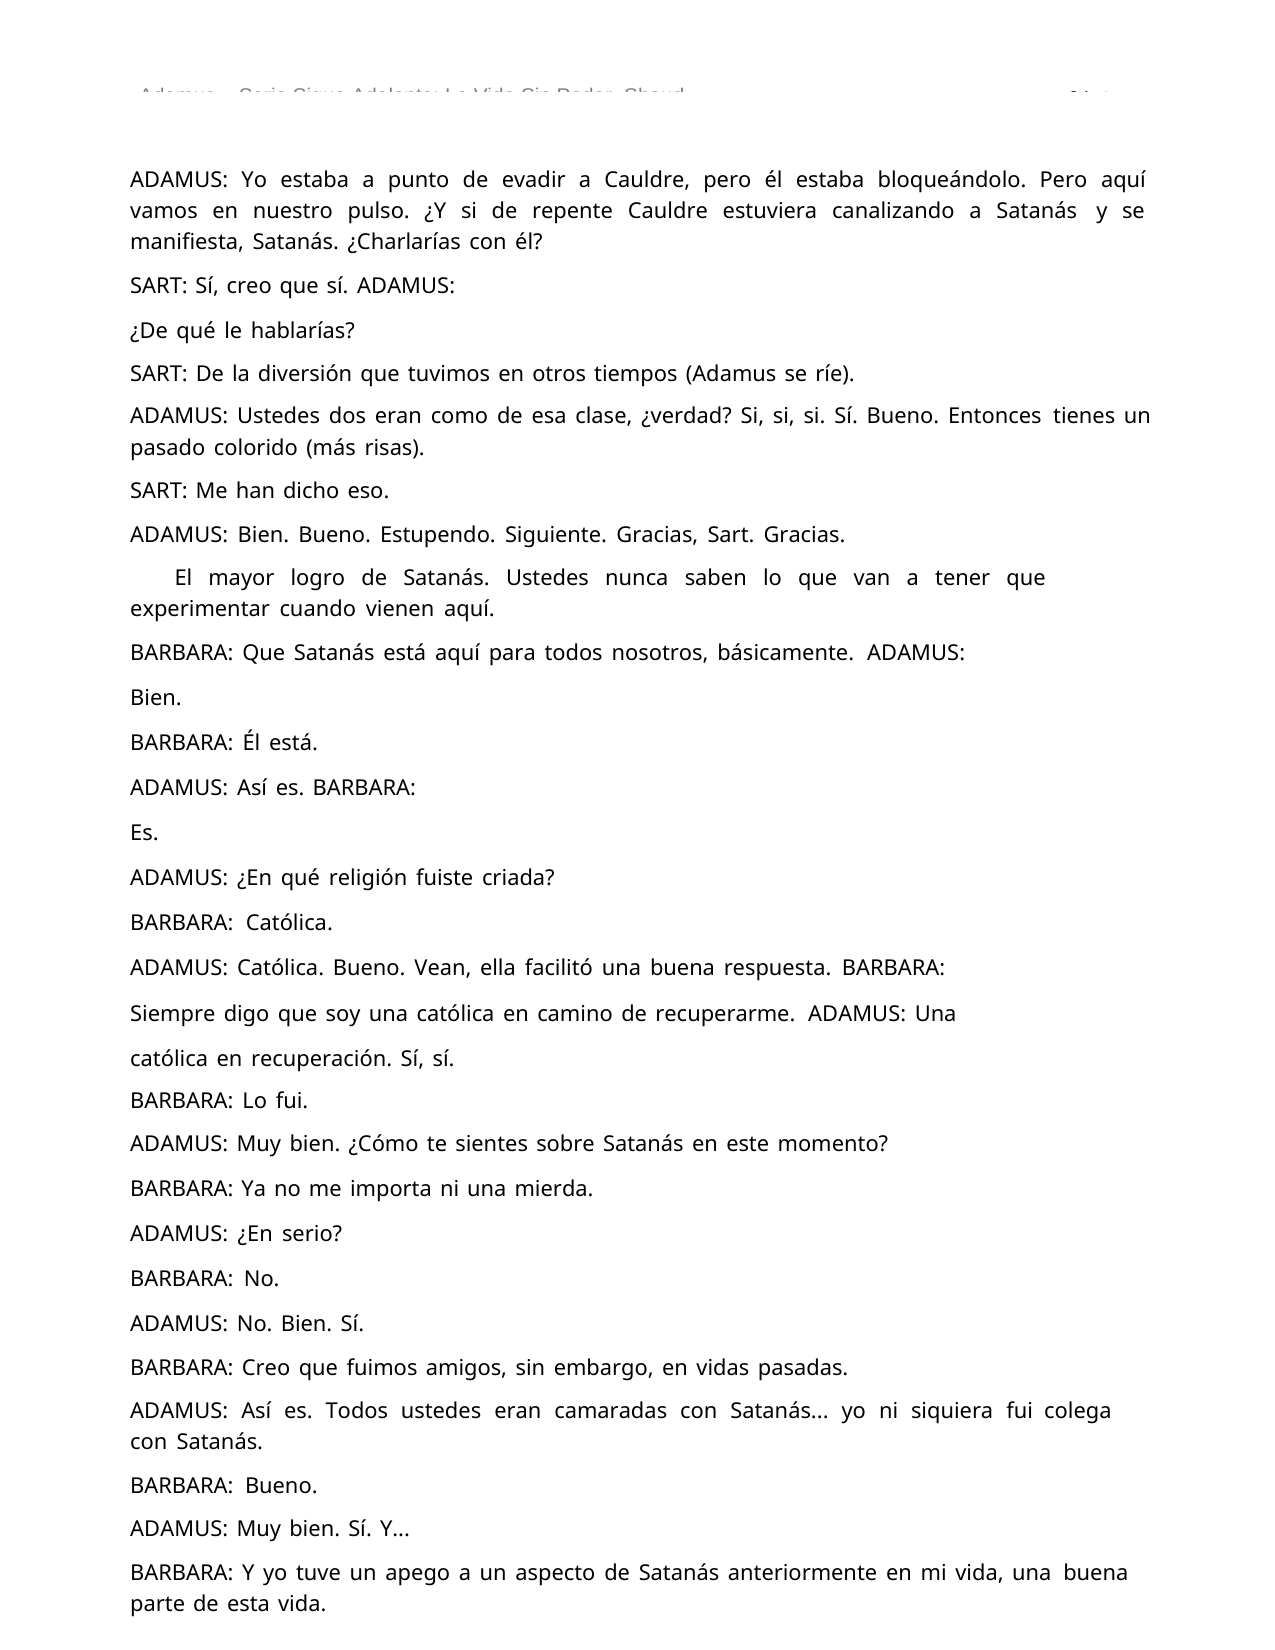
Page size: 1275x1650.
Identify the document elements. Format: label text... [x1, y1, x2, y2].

text BARBARA: Bueno. [130, 1470, 1156, 1500]
text El mayor logro de Satanás. Ustedes nunca saben lo que van a tener que experimentar cuando vienen aquí. [130, 562, 1156, 623]
text ADAMUS: Bien. Bueno. Estupendo. Siguiente. Gracias, Sart. Gracias. [130, 518, 1156, 548]
text BARBARA: Lo fui. [130, 1088, 1156, 1114]
text SART: De la diversión que tuvimos en otros tiempos (Adamus se ríe). [130, 360, 1156, 387]
text ADAMUS: No. Bien. Sí. [130, 1308, 1156, 1338]
text ADAMUS: ¿En qué religión fuiste criada? BARBARA: Católica. [130, 862, 630, 937]
text BARBARA: Y yo tuve un apego a un aspecto de Satanás anteriormente en mi vida, una buena parte de esta vida. [130, 1557, 1136, 1618]
text ADAMUS: Muy bien. ¿Cómo te sientes sobre Satanás en este momento? BARBARA: Ya no me importa ni una mierda. [130, 1128, 969, 1203]
text ADAMUS: ¿En serio? BARBARA: No. [130, 1218, 418, 1293]
text BARBARA: Que Satanás está aquí para todos nosotros, básicamente. ADAMUS: Bien. [130, 637, 969, 712]
text SART: Sí, creo que sí. ADAMUS: ¿De qué le hablarías? [130, 270, 496, 345]
text ADAMUS: Ustedes dos eran como de esa clase, ¿verdad? Si, si, si. Sí. Bueno. Entonces tienes un pasado colorido (más risas). [130, 400, 1156, 461]
text BARBARA: Él está. ADAMUS: Así es. BARBARA: Es. [130, 727, 418, 847]
text ADAMUS: Yo estaba a punto de evadir a Cauldre, pero él estaba bloqueándolo. Pero aquí vamos en nuestro pulso. ¿Y si de repente Cauldre estuviera canalizando a Satanás y se manifiesta, Satanás. ¿Charlarías con él? [130, 164, 1146, 256]
text SART: Me han dicho eso. [130, 475, 1156, 505]
text ADAMUS: Católica. Bueno. Vean, ella facilitó una buena respuesta. BARBARA: Siempre digo que soy una católica en camino de recuperarme. ADAMUS: Una católica en recuperación. Sí, sí. [130, 952, 1004, 1073]
text ADAMUS: Muy bien. Sí. Y... [130, 1513, 1156, 1543]
text BARBARA: Creo que fuimos amigos, sin embargo, en vidas pasadas. [130, 1352, 1156, 1382]
text ADAMUS: Así es. Todos ustedes eran camaradas con Satanás... yo ni siquiera fui colega con Satanás. [130, 1395, 1136, 1456]
